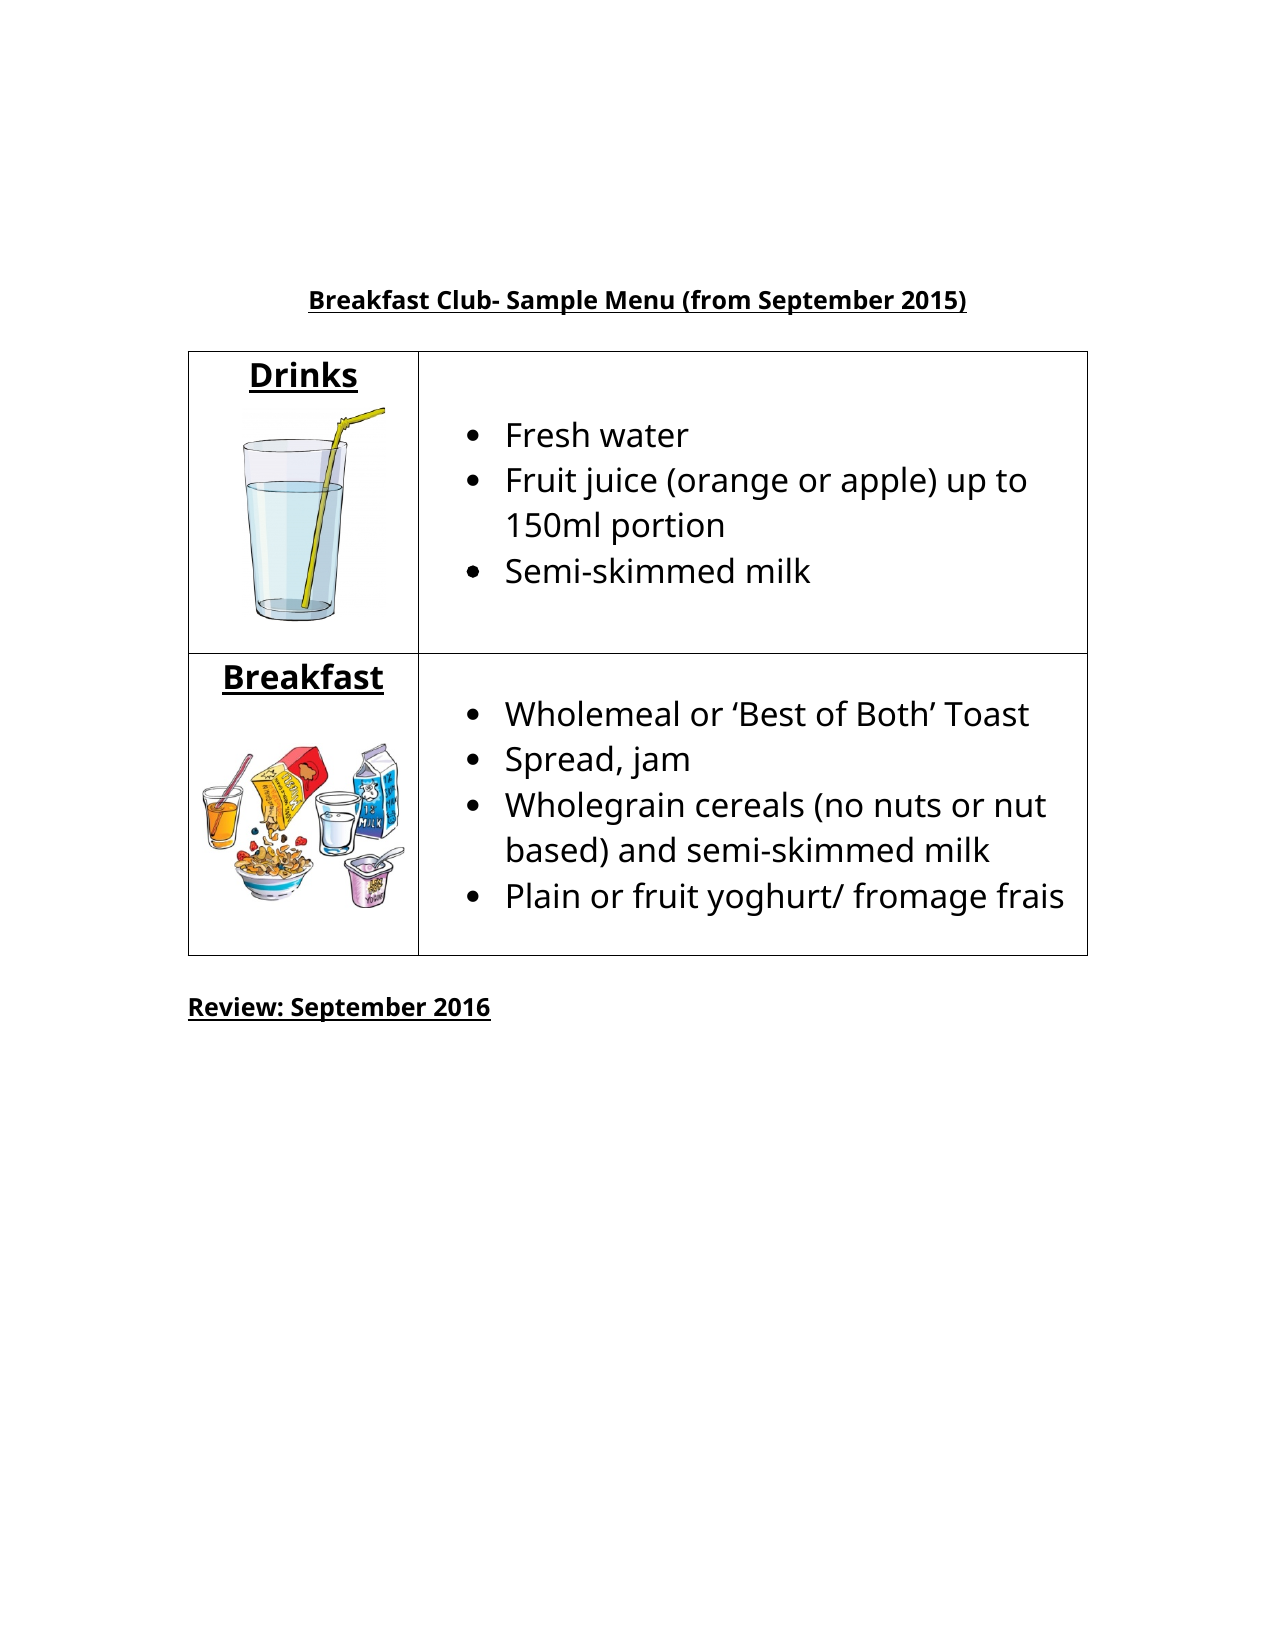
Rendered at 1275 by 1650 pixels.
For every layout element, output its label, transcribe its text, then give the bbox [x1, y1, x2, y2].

table_cell Wholemeal or ‘Best of Both’ Toast Spread, jam Wholegrain cereals (no nuts or nut based) and semi-skimmed milk Plain or fruit yoghurt/ fromage frais [419, 654, 1087, 955]
table_header Fresh water Fruit juice (orange or apple) up to 150ml portion Semi-skimmed milk [419, 352, 1087, 653]
table_cell Breakfast [189, 654, 418, 955]
table_header Drinks [189, 352, 418, 653]
text Review: September 2016 [187, 990, 1087, 1024]
picture [202, 743, 405, 908]
picture [242, 407, 386, 622]
text Breakfast Club- Sample Menu (from September 2015) [187, 283, 1087, 317]
